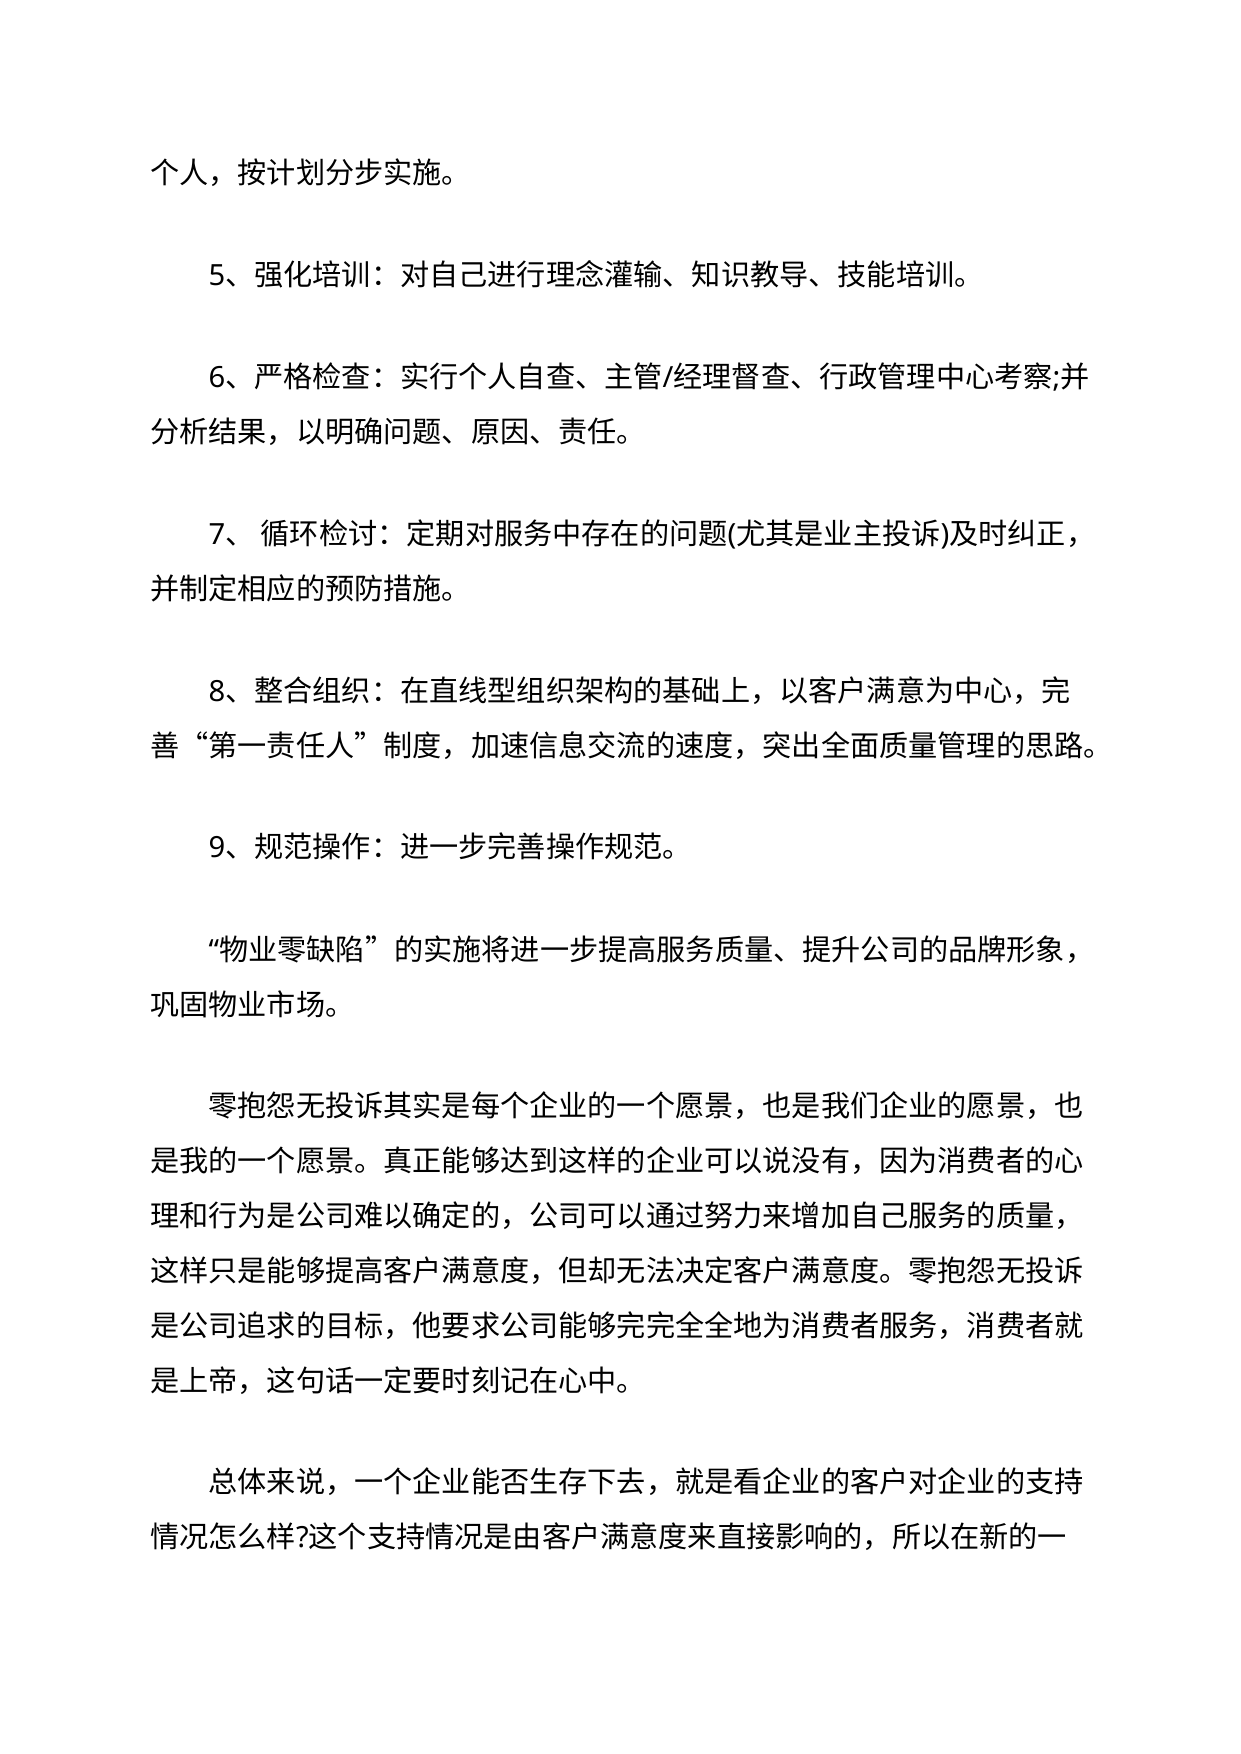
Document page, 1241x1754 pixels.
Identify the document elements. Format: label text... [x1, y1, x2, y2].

text 零抱怨无投诉其实是每个企业的一个愿景，也是我们企业的愿景，也是我的一个愿景。真正能够达到这样的企业可以说没有，因为消费者的心理和行为是公司难以确定的，公司可以通过努力来增加自己服务的质量，这样只是能够提高客户满意度，但却无法决定客户满意度。零抱怨无投诉是公司追求的目标，他要求公司能够完完全全地为消费者服务，消费者就是上帝，这句话一定要时刻记在心中。 [150, 1083, 1090, 1399]
text 9、规范操作：进一步完善操作规范。 [150, 824, 1090, 866]
text 8、整合组织：在直线型组织架构的基础上，以客户满意为中心，完善“第一责任人”制度，加速信息交流的速度，突出全面质量管理的思路。 [150, 667, 1090, 764]
text “物业零缺陷”的实施将进一步提高服务质量、提升公司的品牌形象，巩固物业市场。 [150, 926, 1090, 1023]
text 6、严格检查：实行个人自查、主管/经理督查、行政管理中心考察;并分析结果，以明确问题、原因、责任。 [150, 354, 1090, 451]
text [150, 150, 1090, 192]
text 7、 循环检讨：定期对服务中存在的问题(尤其是业主投诉)及时纠正，并制定相应的预防措施。 [150, 511, 1090, 608]
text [150, 1459, 1090, 1556]
text 5、强化培训：对自己进行理念灌输、知识教导、技能培训。 [150, 252, 1090, 294]
